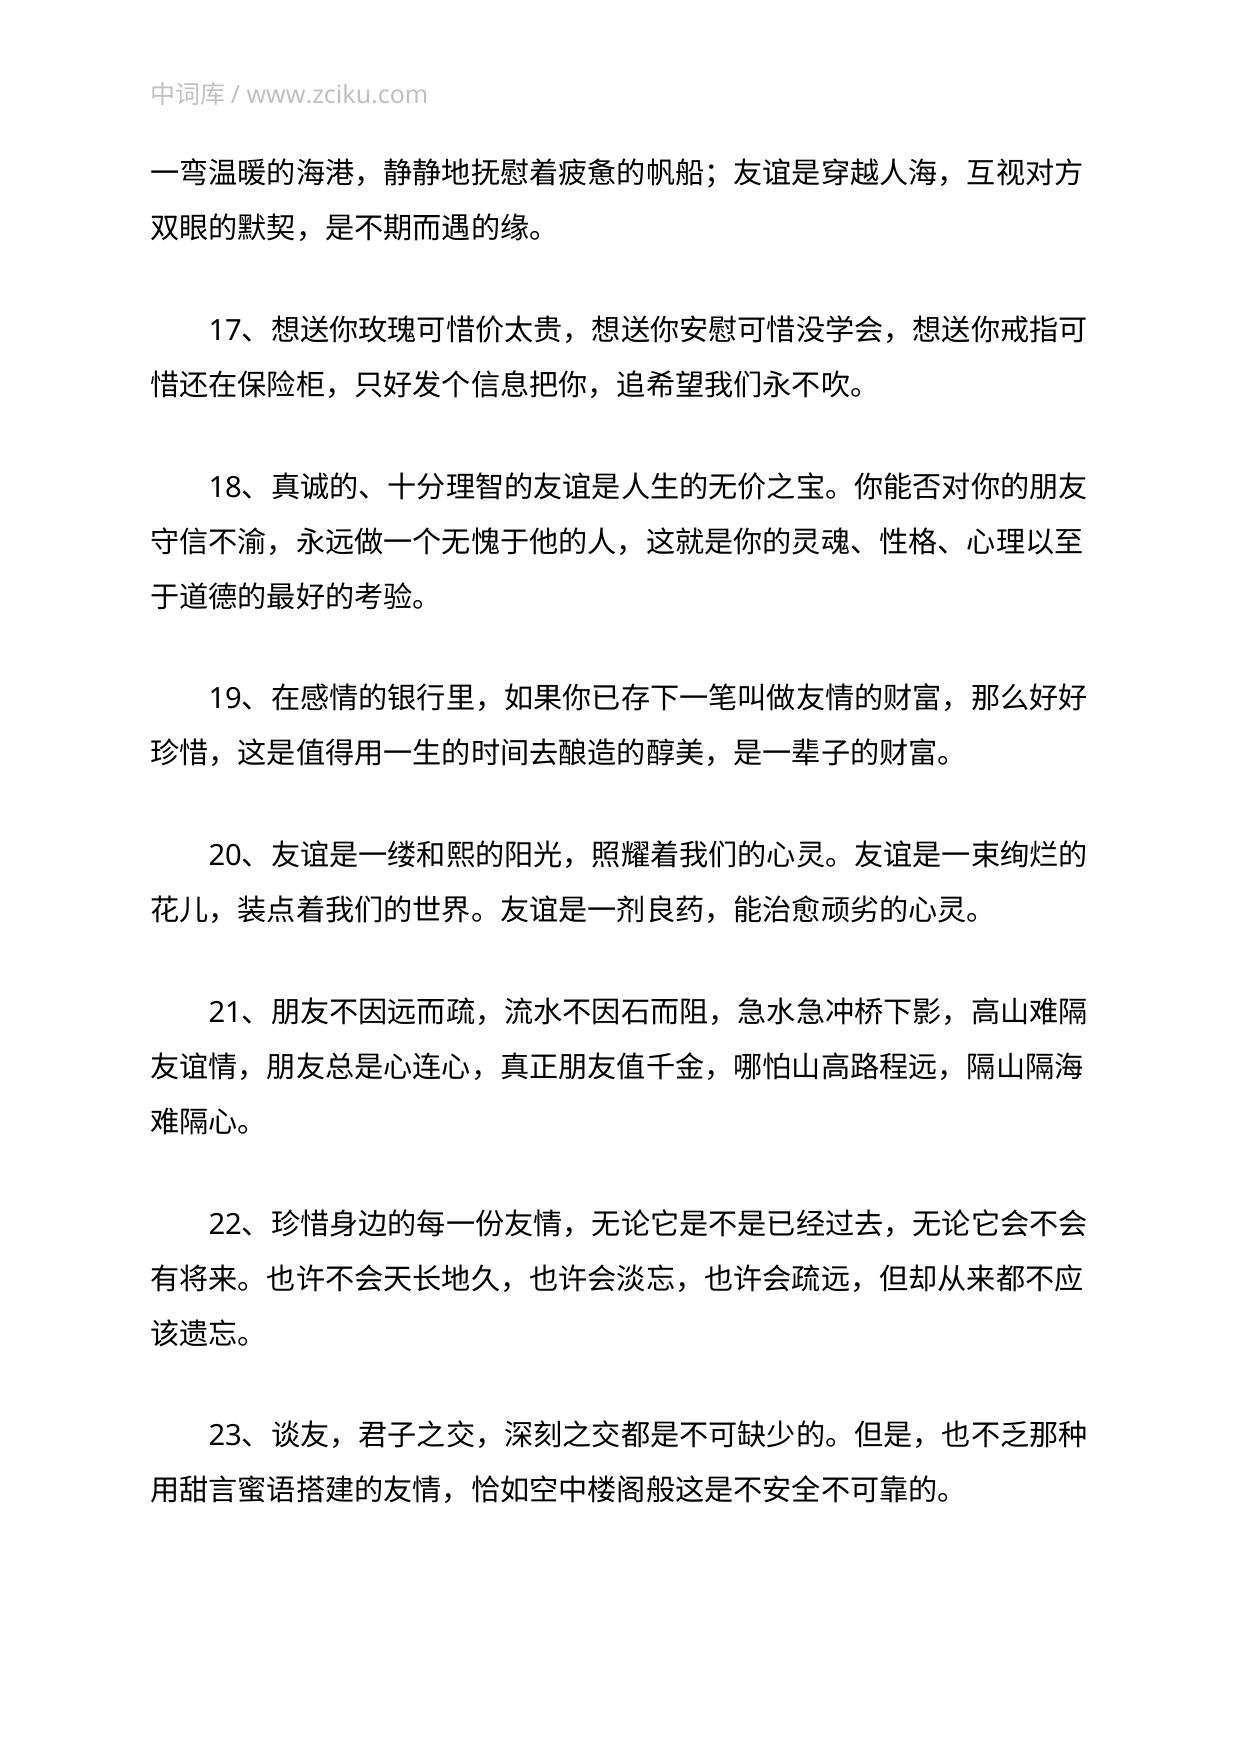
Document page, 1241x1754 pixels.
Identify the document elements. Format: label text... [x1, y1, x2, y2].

text 17、想送你玫瑰可惜价太贵，想送你安慰可惜没学会，想送你戒指可惜还在保险柜，只好发个信息把你，追希望我们永不吹。 [150, 307, 1090, 404]
text 23、谈友，君子之交，深刻之交都是不可缺少的。但是，也不乏那种用甜言蜜语搭建的友情，恰如空中楼阁般这是不安全不可靠的。 [150, 1412, 1090, 1509]
text 19、在感情的银行里，如果你已存下一笔叫做友情的财富，那么好好珍惜，这是值得用一生的时间去酿造的醇美，是一辈子的财富。 [150, 675, 1090, 772]
text 20、友谊是一缕和熙的阳光，照耀着我们的心灵。友谊是一束绚烂的花儿，装点着我们的世界。友谊是一剂良药，能治愈顽劣的心灵。 [150, 832, 1090, 929]
text 18、真诚的、十分理智的友谊是人生的无价之宝。你能否对你的朋友守信不渝，永远做一个无愧于他的人，这就是你的灵魂、性格、心理以至于道德的最好的考验。 [150, 463, 1090, 616]
text 21、朋友不因远而疏，流水不因石而阻，急水急冲桥下影，高山难隔友谊情，朋友总是心连心，真正朋友值千金，哪怕山高路程远，隔山隔海难隔心。 [150, 989, 1090, 1141]
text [150, 150, 1090, 247]
text 22、珍惜身边的每一份友情，无论它是不是已经过去，无论它会不会有将来。也许不会天长地久，也许会淡忘，也许会疏远，但却从来都不应该遗忘。 [150, 1200, 1090, 1352]
